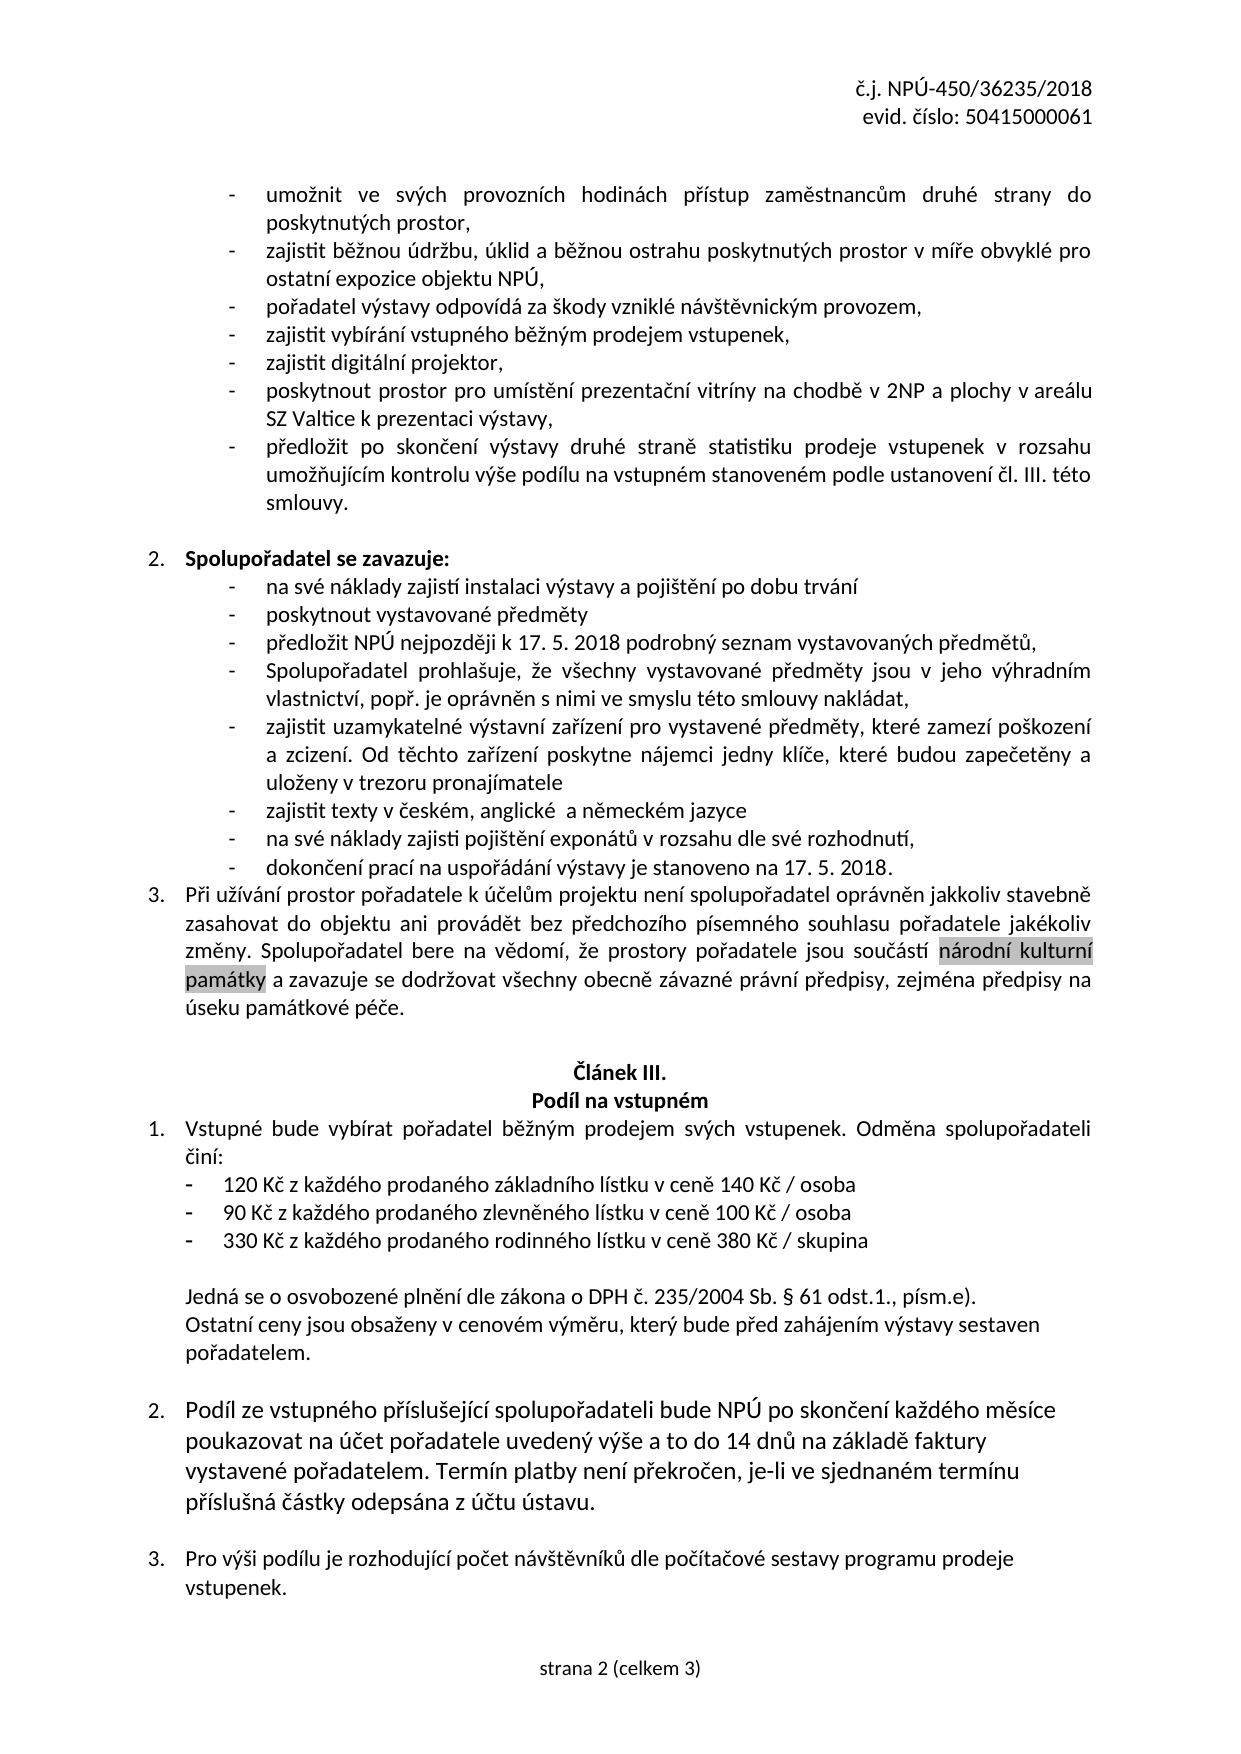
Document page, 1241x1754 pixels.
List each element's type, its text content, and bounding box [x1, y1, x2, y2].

list poskytnout vystavované předměty [228, 600, 1093, 628]
list zajistit uzamykatelné výstavní zařízení pro vystavené předměty, které zamezí poškození a zcizení. Od těchto zařízení poskytne nájemci jedny klíče, které budou zapečetěny a uloženy v trezoru pronajímatele [228, 712, 1093, 797]
list zajistit běžnou údržbu, úklid a běžnou ostrahu poskytnutých prostor v míře obvyklé pro ostatní expozice objektu NPÚ, [228, 236, 1093, 292]
list předložit NPÚ nejpozději k 17. 5. 2018 podrobný seznam vystavovaných předmětů, [228, 628, 1093, 656]
text Jedná se o osvobozené plnění dle zákona o DPH č. 235/2004 Sb. § 61 odst.1., písm.e). [185, 1282, 1093, 1310]
list Spolupořadatel prohlašuje, že všechny vystavované předměty jsou v jeho výhradním vlastnictví, popř. je oprávněn s nimi ve smyslu této smlouvy nakládat, [228, 656, 1093, 712]
list Vstupné bude vybírat pořadatel běžným prodejem svých vstupenek. Odměna spolupořadateli činí: [148, 1114, 1093, 1170]
list zajistit vybírání vstupného běžným prodejem vstupenek, [228, 320, 1093, 348]
list Spolupořadatel se zavazuje: [148, 544, 1093, 572]
list na své náklady zajistí instalaci výstavy a pojištění po dobu trvání [228, 572, 1093, 600]
list umožnit ve svých provozních hodinách přístup zaměstnancům druhé strany do poskytnutých prostor, [228, 180, 1093, 236]
list předložit po skončení výstavy druhé straně statistiku prodeje vstupenek v rozsahu umožňujícím kontrolu výše podílu na vstupném stanoveném podle ustanovení čl. III. této smlouvy. [228, 432, 1093, 516]
list dokončení prací na uspořádání výstavy je stanoveno na 17. 5. 2018. [228, 853, 1093, 881]
list 330 Kč z každého prodaného rodinného lístku v ceně 380 Kč / skupina [185, 1226, 1093, 1254]
text Podíl na vstupném [148, 1086, 1093, 1114]
list 120 Kč z každého prodaného základního lístku v ceně 140 Kč / osoba [185, 1170, 1093, 1198]
list zajistit texty v českém, anglické a německém jazyce [228, 797, 1093, 824]
text Ostatní ceny jsou obsaženy v cenovém výměru, který bude před zahájením výstavy sestaven pořadatelem. [185, 1310, 1093, 1366]
list Při užívání prostor pořadatele k účelům projektu není spolupořadatel oprávněn jakkoliv stavebně zasahovat do objektu ani provádět bez předchozího písemného souhlasu pořadatele jakékoliv změny. Spolupořadatel bere na vědomí, že prostory pořadatele jsou součástí národní kulturní památky a zavazuje se dodržovat všechny obecně závazné právní předpisy, zejména předpisy na úseku památkové péče. [148, 881, 1093, 1021]
text Článek III. [148, 1058, 1093, 1086]
list zajistit digitální projektor, [228, 348, 1093, 376]
list na své náklady zajisti pojištění exponátů v rozsahu dle své rozhodnutí, [228, 824, 1093, 853]
list 90 Kč z každého prodaného zlevněného lístku v ceně 100 Kč / osoba [185, 1198, 1093, 1226]
list pořadatel výstavy odpovídá za škody vzniklé návštěvnickým provozem, [228, 292, 1093, 320]
list poskytnout prostor pro umístění prezentační vitríny na chodbě v 2NP a plochy v areálu SZ Valtice k prezentaci výstavy, [228, 376, 1093, 432]
list Pro výši podílu je rozhodující počet návštěvníků dle počítačové sestavy programu prodeje vstupenek. [148, 1544, 1093, 1601]
list Podíl ze vstupného příslušející spolupořadateli bude NPÚ po skončení každého měsíce poukazovat na účet pořadatele uvedený výše a to do 14 dnů na základě faktury vystavené pořadatelem. Termín platby není překročen, je-li ve sjednaném termínu příslušná částky odepsána z účtu ústavu. [148, 1394, 1093, 1517]
